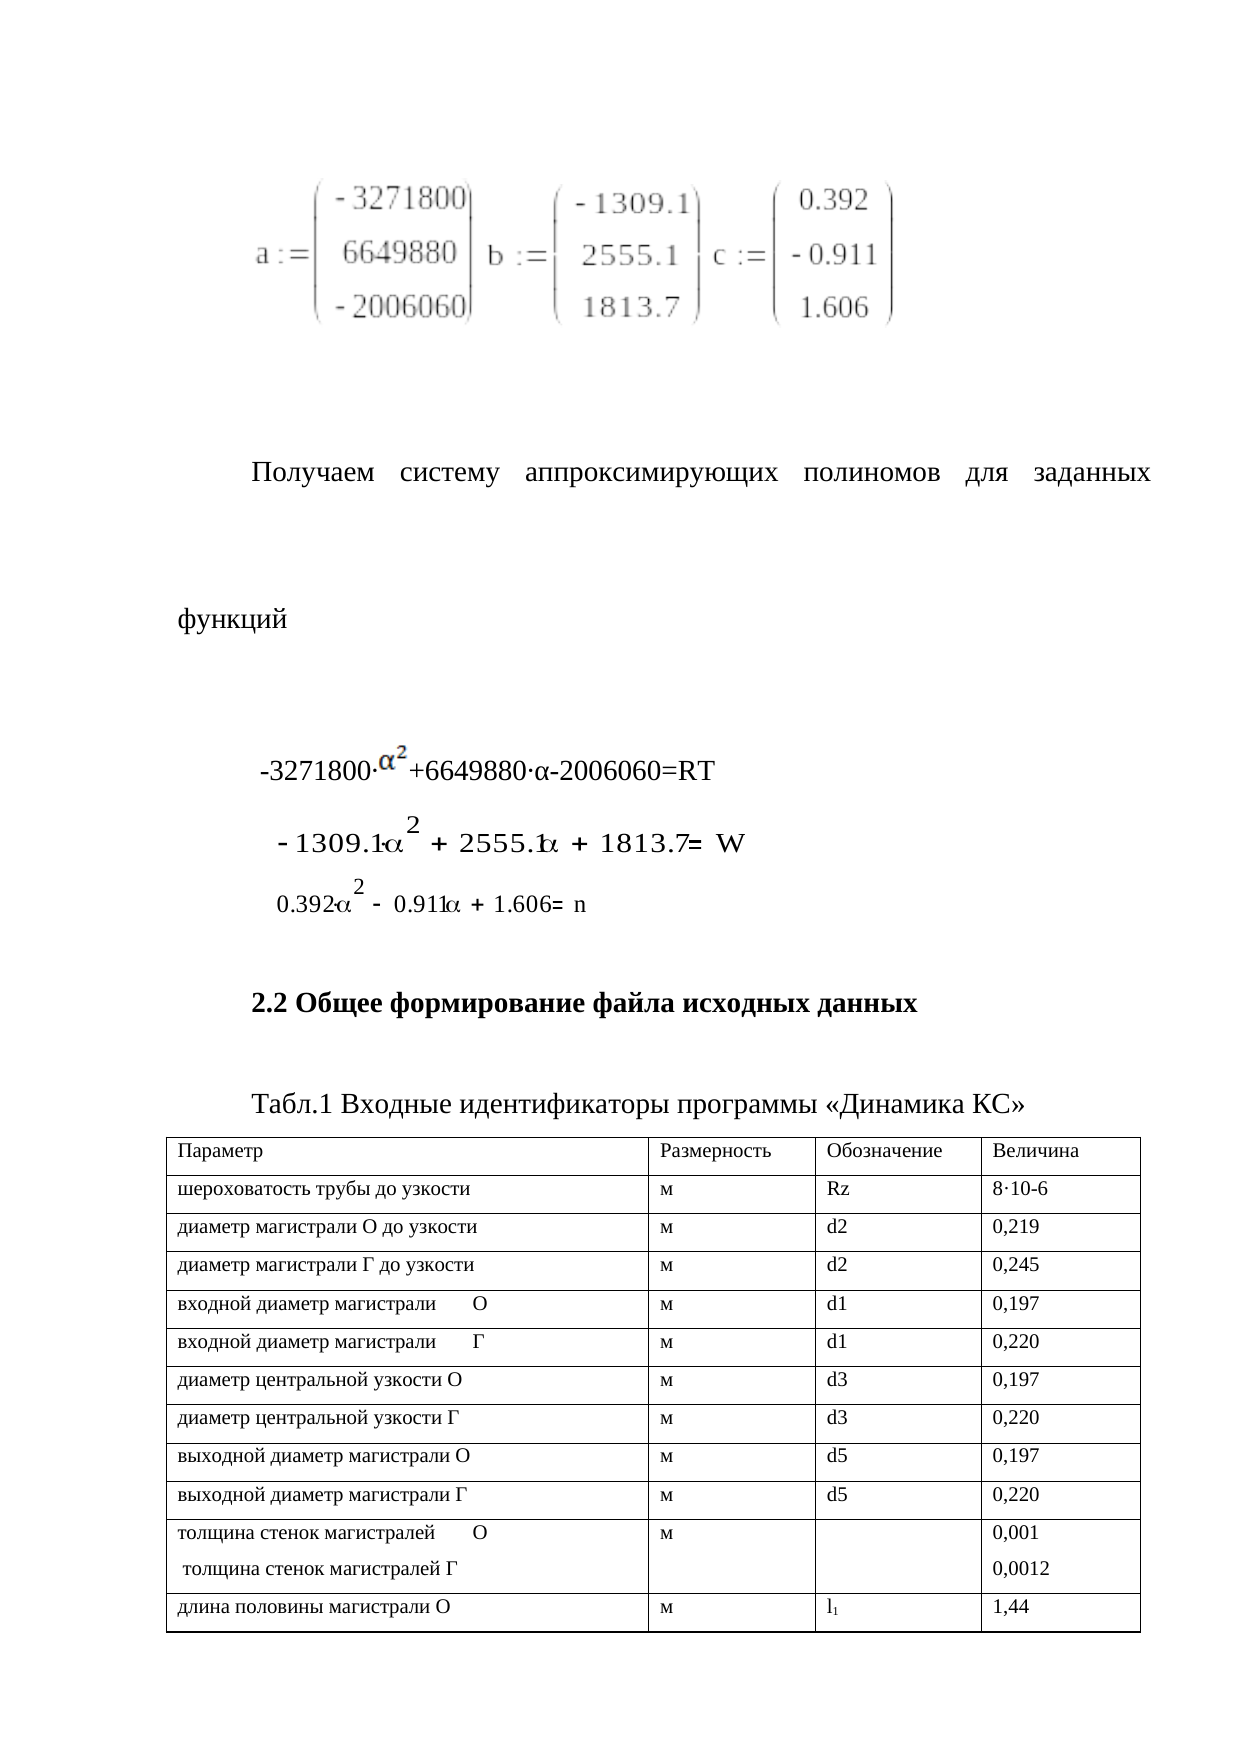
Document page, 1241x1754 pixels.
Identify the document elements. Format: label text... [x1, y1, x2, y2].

table_cell d3 [816, 1367, 981, 1404]
table_cell выходной диаметр магистрали Г [167, 1482, 648, 1519]
table_cell 0,220 [982, 1405, 1140, 1442]
table_cell d5 [816, 1482, 981, 1519]
text Получаем систему аппроксимирующих полиномов для заданных функций [177, 389, 1152, 635]
table_cell 0,219 [982, 1214, 1140, 1251]
table_cell выходной диаметр магистрали О [167, 1444, 648, 1481]
table_cell м [649, 1367, 815, 1404]
table_cell 0,197 [982, 1367, 1140, 1404]
table_cell d1 [816, 1329, 981, 1366]
table_cell м [649, 1291, 815, 1328]
table_cell 0,220 [982, 1329, 1140, 1366]
text 2.2 Общее формирование файла исходных данных [177, 986, 1152, 1019]
table_cell 0,197 [982, 1291, 1140, 1328]
table_header Параметр [167, 1138, 648, 1175]
table_cell 0,001 0,0012 [982, 1520, 1140, 1593]
table_cell м [649, 1482, 815, 1519]
table_cell входной диаметр магистрали Г [167, 1329, 648, 1366]
table_cell диаметр магистрали О до узкости [167, 1214, 648, 1251]
table_cell l1 [816, 1594, 981, 1631]
table_cell м [649, 1520, 815, 1593]
table_cell диаметр центральной узкости Г [167, 1405, 648, 1442]
table_cell d2 [816, 1214, 981, 1251]
table_cell 8·10-6 [982, 1176, 1140, 1213]
table_cell [816, 1520, 981, 1593]
text -3271800∙+6649880∙α-2006060=RT [186, 742, 795, 787]
table_cell Rz [816, 1176, 981, 1213]
table_cell диаметр центральной узкости О [167, 1367, 648, 1404]
table_cell м [649, 1444, 815, 1481]
table_cell длина половины магистрали О [167, 1594, 648, 1631]
table_cell d2 [816, 1252, 981, 1289]
table_cell d3 [816, 1405, 981, 1442]
table_cell м [649, 1214, 815, 1251]
table_cell м [649, 1252, 815, 1289]
table_cell шероховатость трубы до узкости [167, 1176, 648, 1213]
table_cell м [649, 1594, 815, 1631]
table_cell 0,197 [982, 1444, 1140, 1481]
table_cell толщина стенок магистралей О толщина стенок магистралей Г [167, 1520, 648, 1593]
table_cell d1 [816, 1291, 981, 1328]
table_cell м [649, 1405, 815, 1442]
table_cell м [649, 1176, 815, 1213]
table_cell 1,44 [982, 1594, 1140, 1631]
table_cell d5 [816, 1444, 981, 1481]
text Табл.1 Входные идентификаторы программы «Динамика КС» [177, 1086, 1152, 1120]
table_cell м [649, 1329, 815, 1366]
table_cell 0,245 [982, 1252, 1140, 1289]
picture [378, 741, 409, 781]
table_header Обозначение [816, 1138, 981, 1175]
table_cell входной диаметр магистрали О [167, 1291, 648, 1328]
table_header Величина [982, 1138, 1140, 1175]
table_cell 0,220 [982, 1482, 1140, 1519]
table_header Размерность [649, 1138, 815, 1175]
table_cell диаметр магистрали Г до узкости [167, 1252, 648, 1289]
